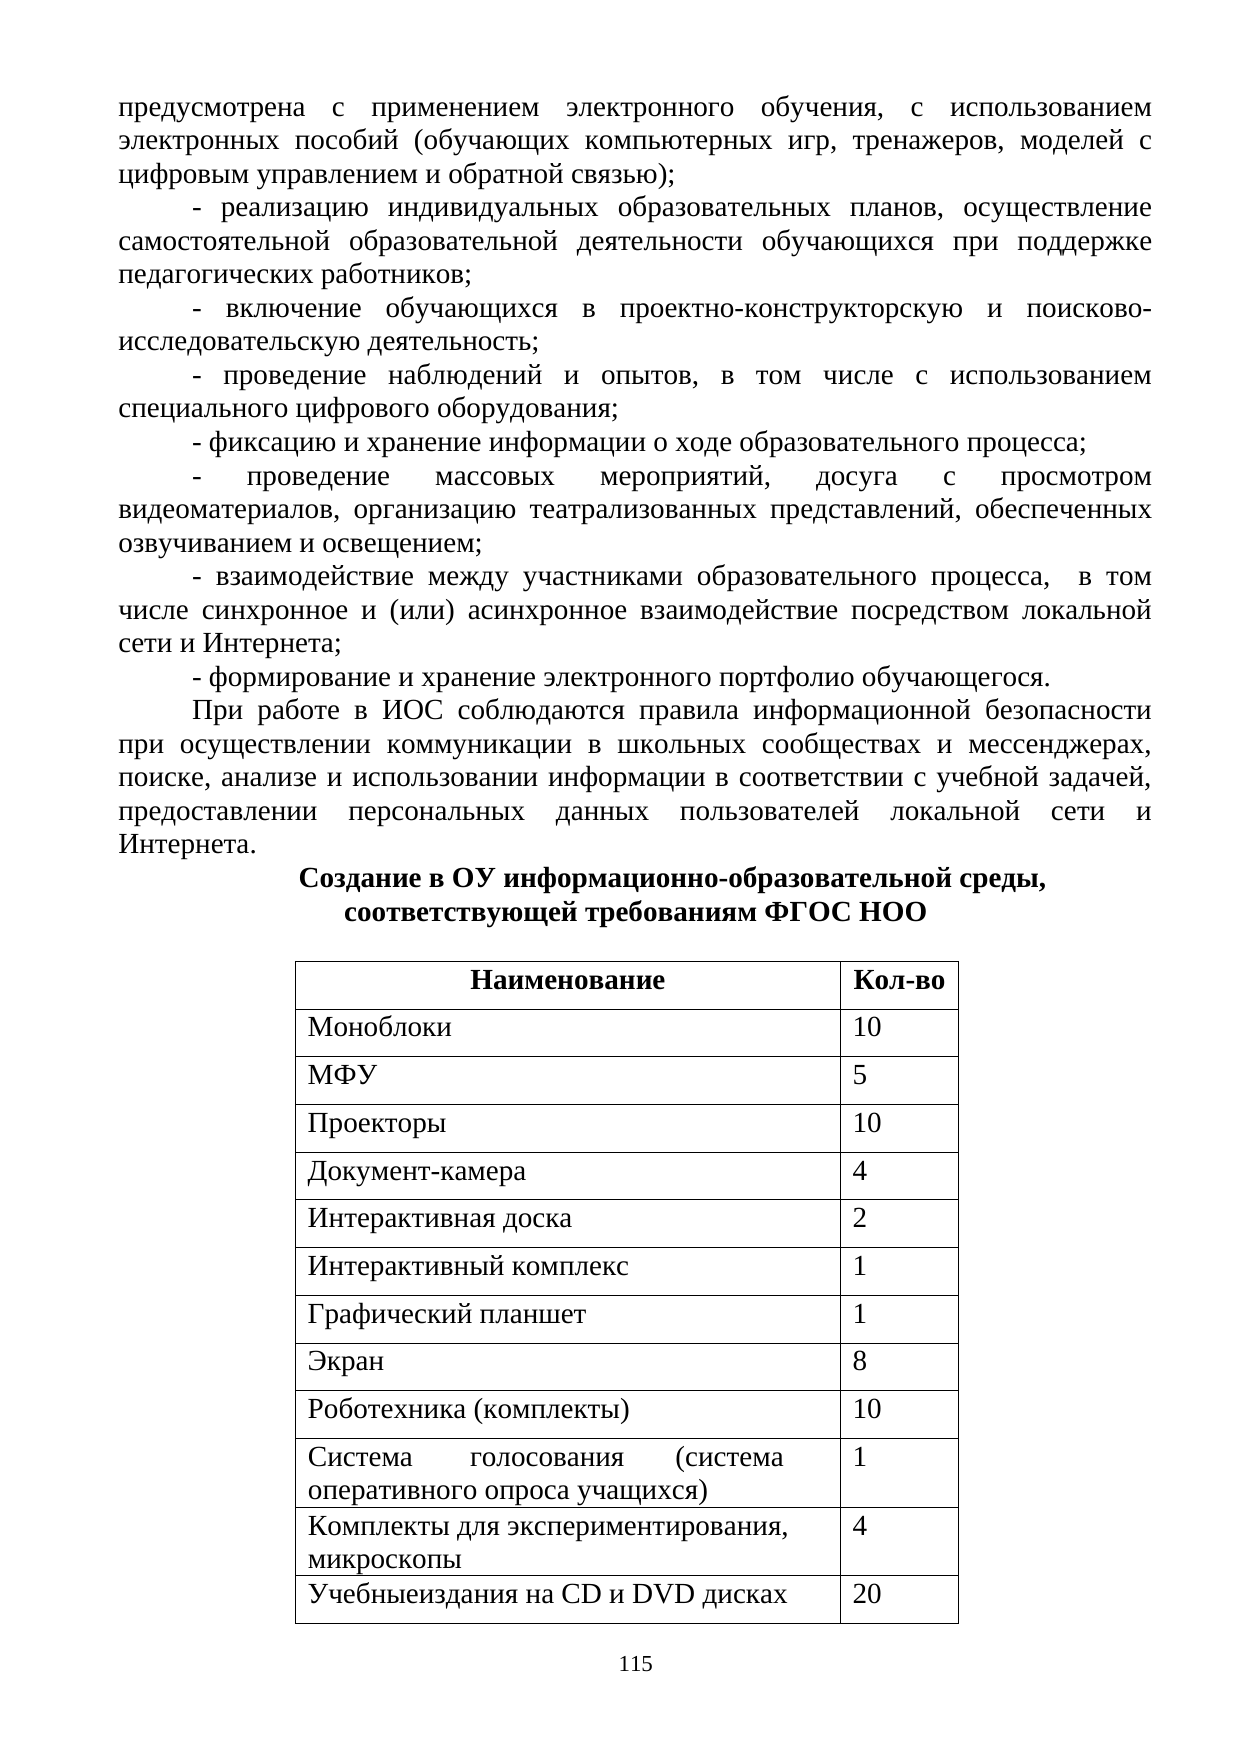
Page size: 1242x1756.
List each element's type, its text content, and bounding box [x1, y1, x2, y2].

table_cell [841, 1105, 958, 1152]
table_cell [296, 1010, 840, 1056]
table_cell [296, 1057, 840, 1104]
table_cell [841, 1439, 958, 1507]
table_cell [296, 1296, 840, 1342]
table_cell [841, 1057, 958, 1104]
text - проведение наблюдений и опытов, в том числе с использованием специального цифрового оборудования; [118, 357, 1153, 424]
text - реализацию индивидуальных образовательных планов, осуществление самостоятельной образовательной деятельности обучающихся при поддержке педагогических работников; [118, 189, 1153, 290]
text - формирование и хранение электронного портфолио обучающегося. [118, 659, 1153, 692]
text - проведение массовых мероприятий, досуга с просмотром видеоматериалов, организацию театрализованных представлений, обеспеченных озвучиванием и освещением; [118, 458, 1153, 558]
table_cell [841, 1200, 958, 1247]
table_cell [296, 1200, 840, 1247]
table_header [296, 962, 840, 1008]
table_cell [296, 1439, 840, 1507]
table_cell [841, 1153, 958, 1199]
text Создание в ОУ информационно-образовательной среды, соответствующей требованиям ФГОС НОО [118, 860, 1153, 927]
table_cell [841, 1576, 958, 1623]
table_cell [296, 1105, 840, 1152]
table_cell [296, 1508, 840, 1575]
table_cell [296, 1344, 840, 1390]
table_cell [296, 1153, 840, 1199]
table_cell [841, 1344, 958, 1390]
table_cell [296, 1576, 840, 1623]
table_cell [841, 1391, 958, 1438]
text - фиксацию и хранение информации о ходе образовательного процесса; [118, 424, 1153, 458]
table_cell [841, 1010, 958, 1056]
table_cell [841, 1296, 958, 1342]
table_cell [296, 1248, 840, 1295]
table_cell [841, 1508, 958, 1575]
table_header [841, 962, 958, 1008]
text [118, 89, 1153, 189]
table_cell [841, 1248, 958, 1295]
text При работе в ИОС соблюдаются правила информационной безопасности при осуществлении коммуникации в школьных сообществах и мессенджерах, поиске, анализе и использовании информации в соответствии с учебной задачей, предоставлении персональных данных пользователей локальной сети и Интернета. [118, 692, 1153, 860]
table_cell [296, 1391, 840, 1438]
text - взаимодействие между участниками образовательного процесса, в том числе синхронное и (или) асинхронное взаимодействие посредством локальной сети и Интернета; [118, 558, 1153, 659]
text - включение обучающихся в проектно-конструкторскую и поисково-исследовательскую деятельность; [118, 290, 1153, 357]
